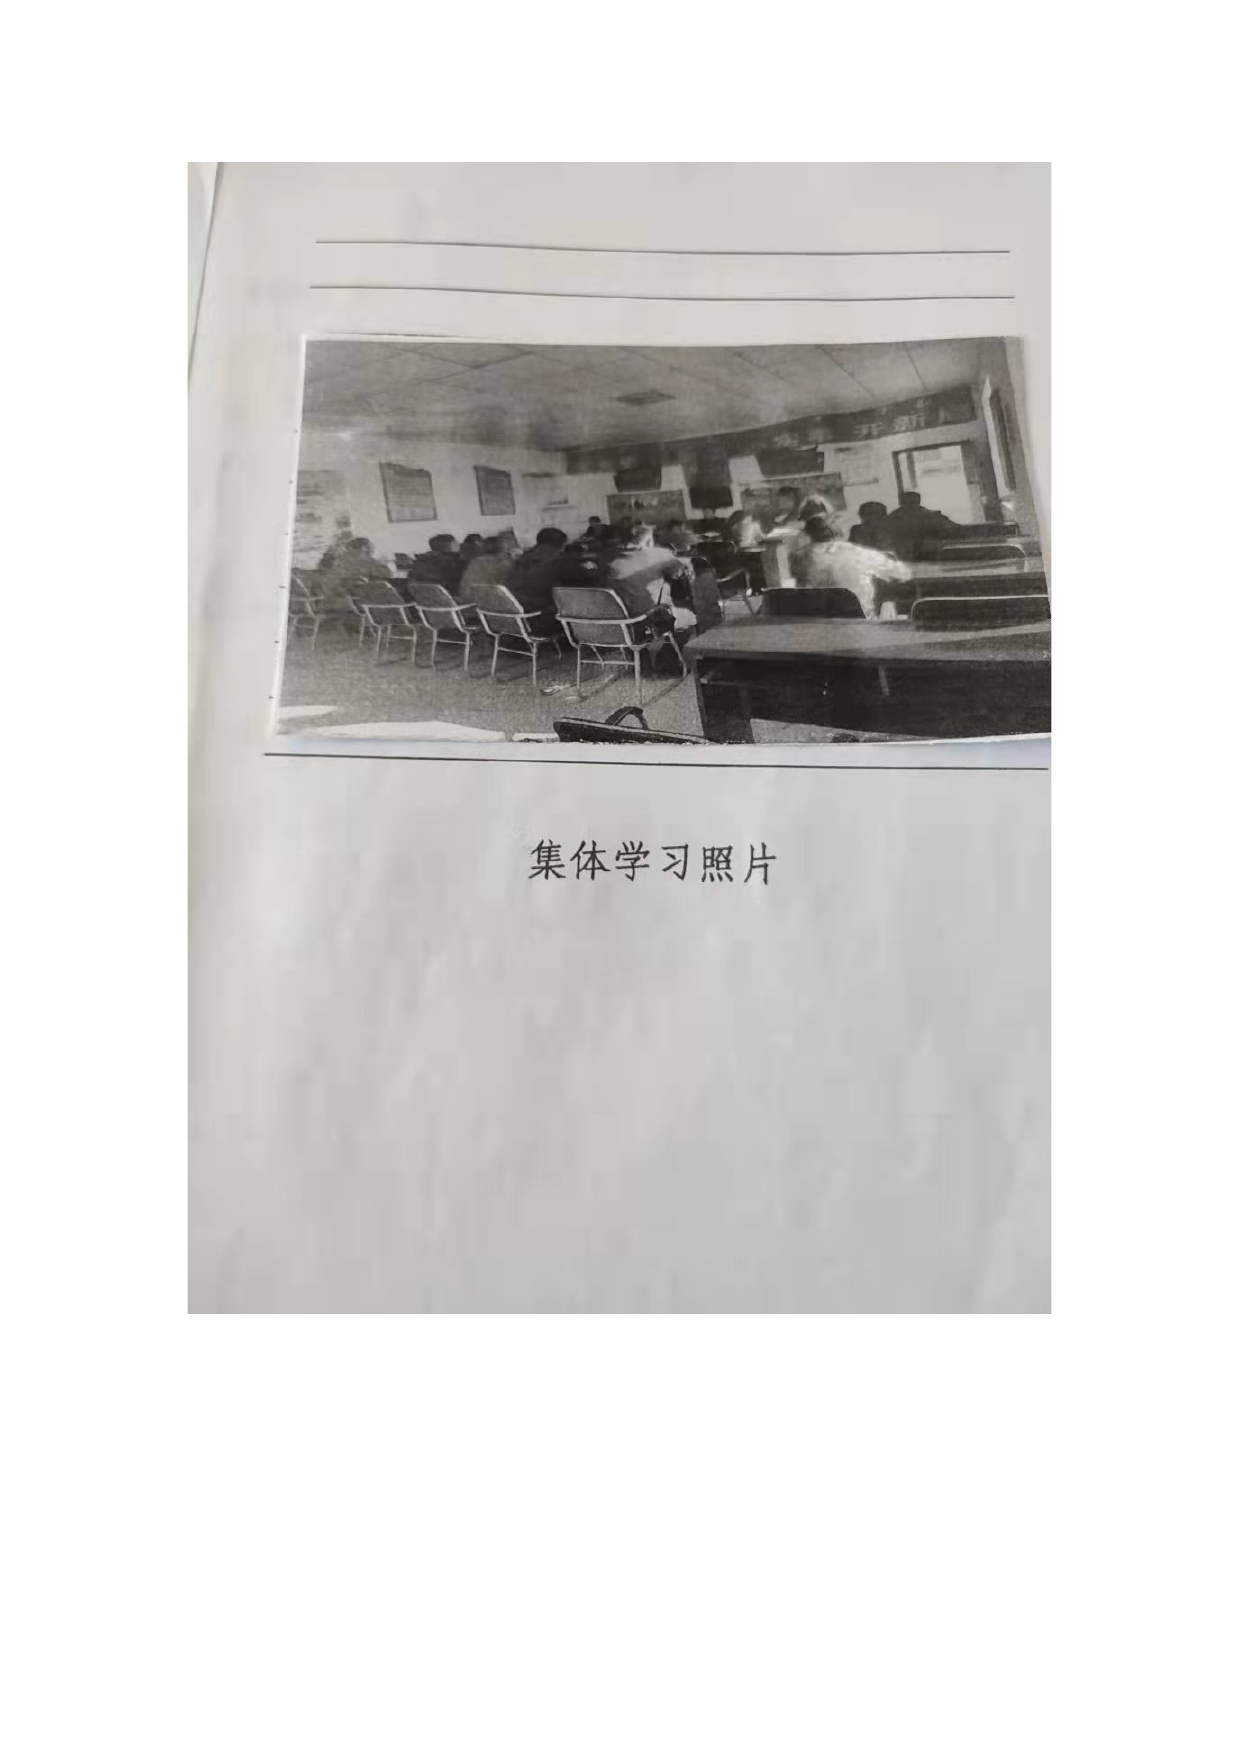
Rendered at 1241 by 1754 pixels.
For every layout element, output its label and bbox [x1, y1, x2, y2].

picture [187, 162, 1052, 1314]
